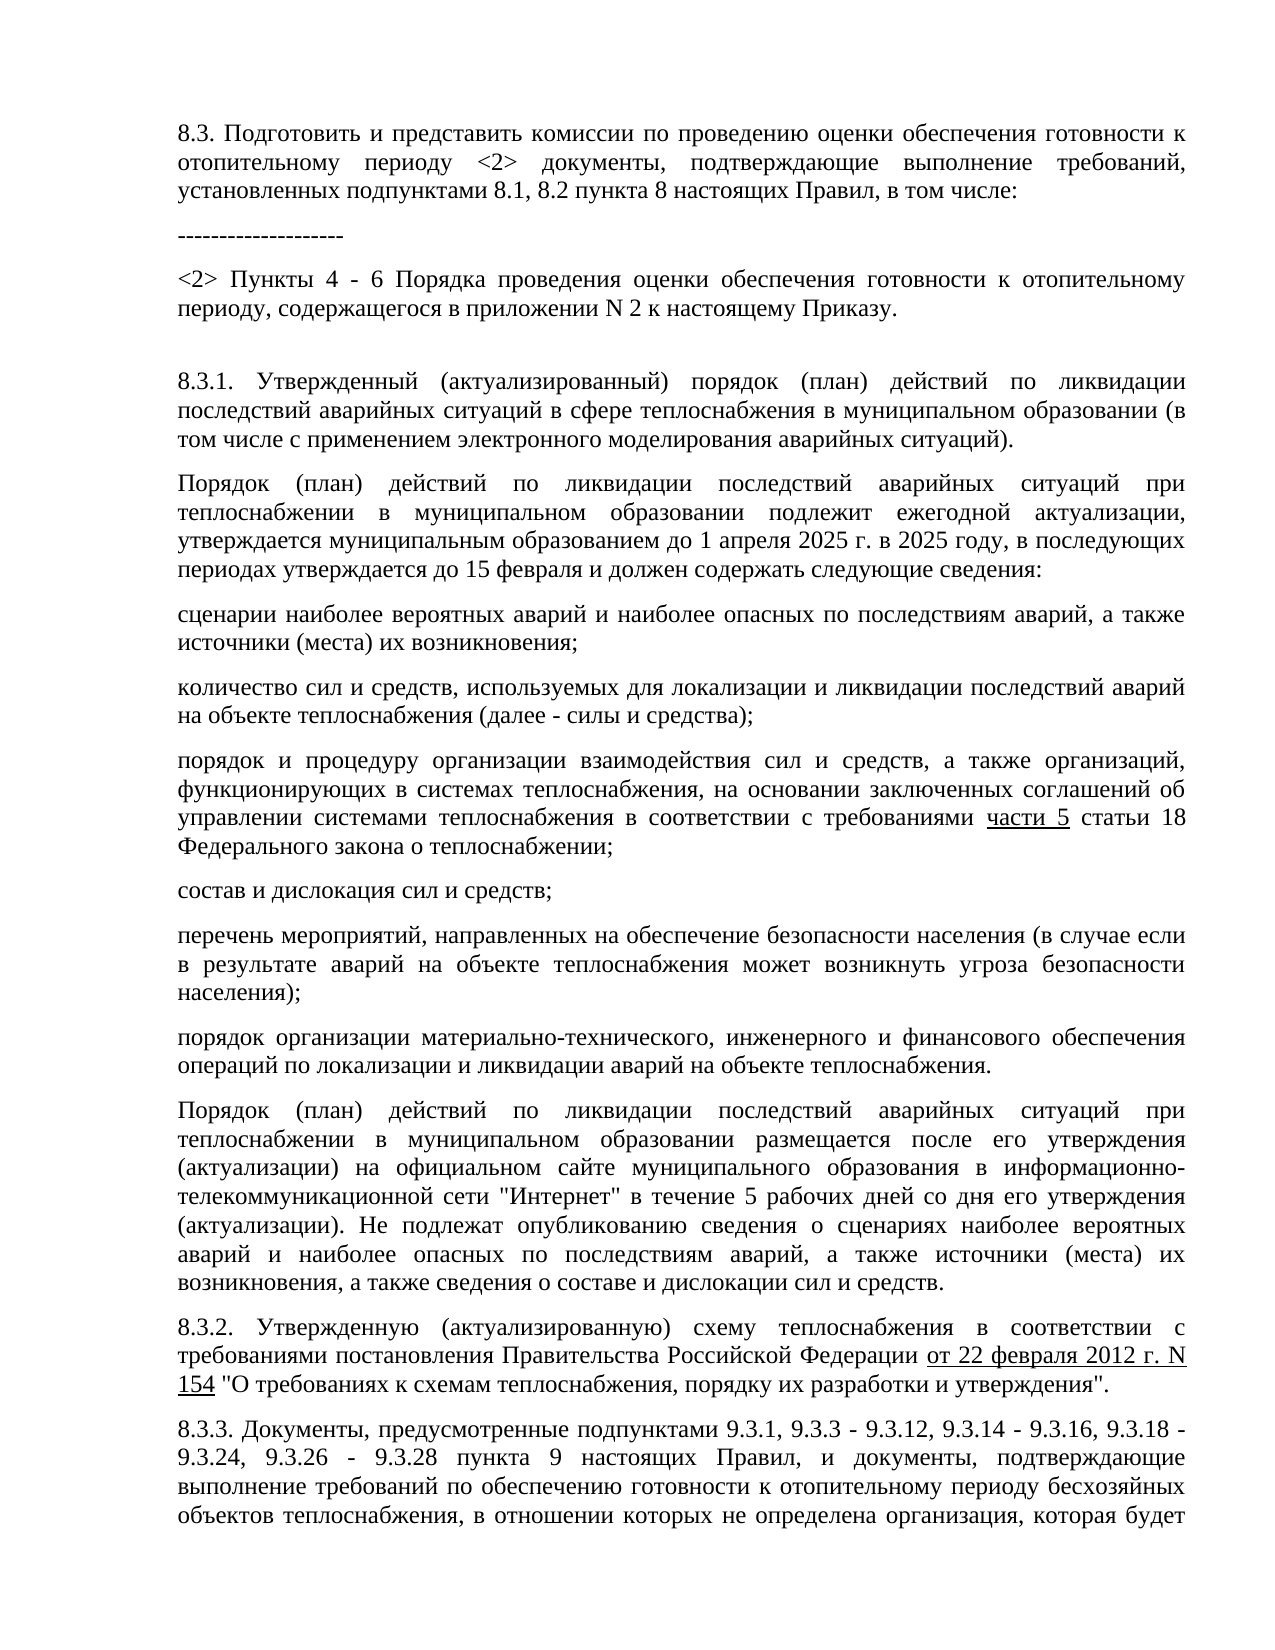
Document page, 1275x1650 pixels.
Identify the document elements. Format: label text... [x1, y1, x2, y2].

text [177, 1414, 1186, 1529]
text Порядок (план) действий по ликвидации последствий аварийных ситуаций при теплоснабжении в муниципальном образовании подлежит ежегодной актуализации, утверждается муниципальным образованием до 1 апреля 2025 г. в 2025 году, в последующих периодах утверждается до 15 февраля и должен содержать следующие сведения: [177, 468, 1186, 583]
text перечень мероприятий, направленных на обеспечение безопасности населения (в случае если в результате аварий на объекте теплоснабжения может возникнуть угроза безопасности населения); [177, 920, 1186, 1006]
text Порядок (план) действий по ликвидации последствий аварийных ситуаций при теплоснабжении в муниципальном образовании размещается после его утверждения (актуализации) на официальном сайте муниципального образования в информационно-телекоммуникационной сети "Интернет" в течение 5 рабочих дней со дня его утверждения (актуализации). Не подлежат опубликованию сведения о сценариях наиболее вероятных аварий и наиболее опасных по последствиям аварий, а также источники (места) их возникновения, а также сведения о составе и дислокации сил и средств. [177, 1095, 1186, 1296]
text -------------------- [177, 220, 1186, 249]
text 8.3. Подготовить и представить комиссии по проведению оценки обеспечения готовности к отопительному периоду <2> документы, подтверждающие выполнение требований, установленных подпунктами 8.1, 8.2 пункта 8 настоящих Правил, в том числе: [177, 118, 1186, 204]
text сценарии наиболее вероятных аварий и наиболее опасных по последствиям аварий, а также источники (места) их возникновения; [177, 599, 1186, 656]
text состав и дислокация сил и средств; [177, 876, 1186, 904]
text порядок и процедуру организации взаимодействия сил и средств, а также организаций, функционирующих в системах теплоснабжения, на основании заключенных соглашений об управлении системами теплоснабжения в соответствии с требованиями части 5 статьи 18 Федерального закона о теплоснабжении; [177, 745, 1186, 860]
text <2> Пункты 4 - 6 Порядка проведения оценки обеспечения готовности к отопительному периоду, содержащегося в приложении N 2 к настоящему Приказу. [177, 264, 1186, 322]
text количество сил и средств, используемых для локализации и ликвидации последствий аварий на объекте теплоснабжения (далее - силы и средства); [177, 672, 1186, 729]
text порядок организации материально-технического, инженерного и финансового обеспечения операций по локализации и ликвидации аварий на объекте теплоснабжения. [177, 1022, 1186, 1079]
text 8.3.1. Утвержденный (актуализированный) порядок (план) действий по ликвидации последствий аварийных ситуаций в сфере теплоснабжения в муниципальном образовании (в том числе с применением электронного моделирования аварийных ситуаций). [177, 366, 1186, 452]
text 8.3.2. Утвержденную (актуализированную) схему теплоснабжения в соответствии с требованиями постановления Правительства Российской Федерации от 22 февраля 2012 г. N 154 "О требованиях к схемам теплоснабжения, порядку их разработки и утверждения". [177, 1312, 1186, 1398]
